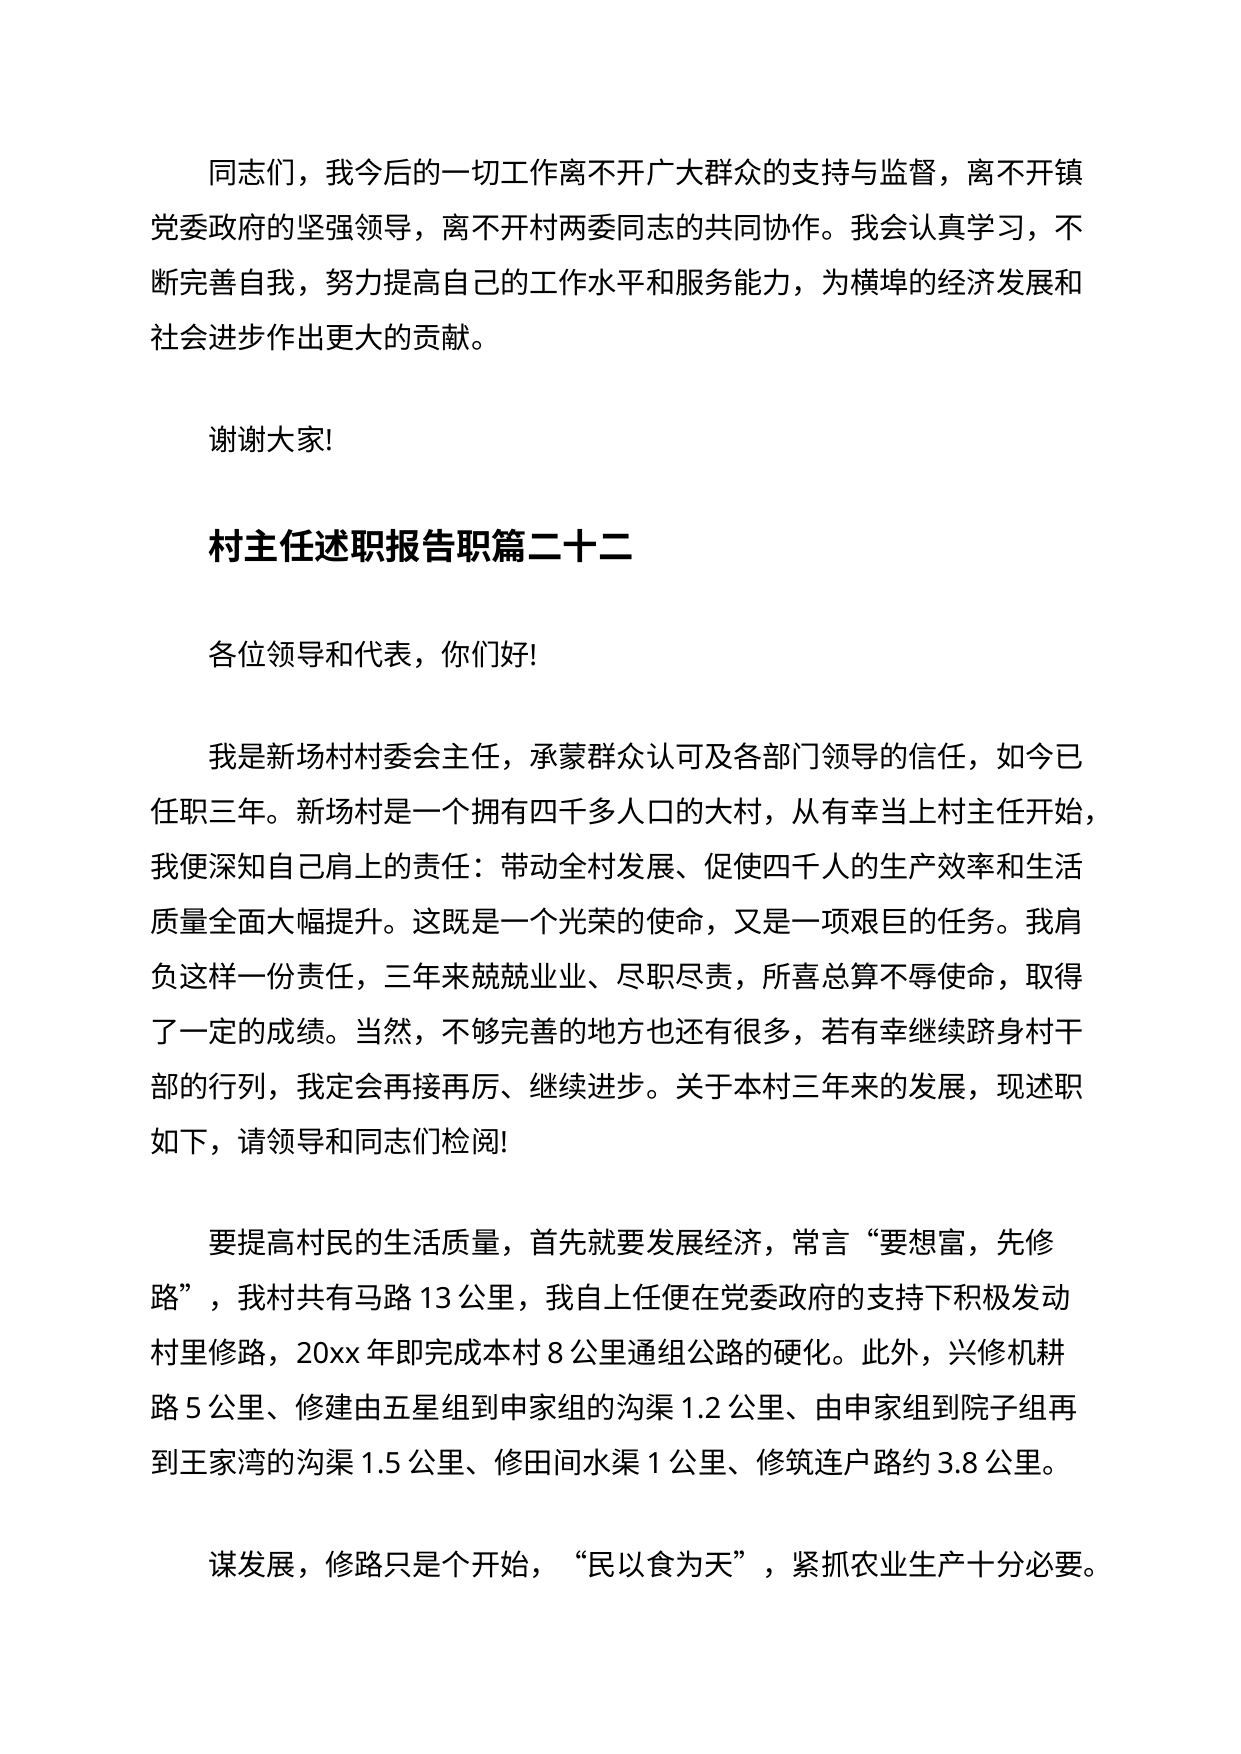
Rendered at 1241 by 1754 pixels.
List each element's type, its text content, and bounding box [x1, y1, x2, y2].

text 我是新场村村委会主任，承蒙群众认可及各部门领导的信任，如今已任职三年。新场村是一个拥有四千多人口的大村，从有幸当上村主任开始，我便深知自己肩上的责任：带动全村发展、促使四千人的生产效率和生活质量全面大幅提升。这既是一个光荣的使命，又是一项艰巨的任务。我肩负这样一份责任，三年来兢兢业业、尽职尽责，所喜总算不辱使命，取得了一定的成绩。当然，不够完善的地方也还有很多，若有幸继续跻身村干部的行列，我定会再接再厉、继续进步。关于本村三年来的发展，现述职如下，请领导和同志们检阅! [150, 734, 1090, 1161]
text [150, 1542, 1090, 1584]
text 谢谢大家! [150, 416, 1090, 459]
text 要提高村民的生活质量，首先就要发展经济，常言“要想富，先修路”，我村共有马路13公里，我自上任便在党委政府的支持下积极发动村里修路，20xx年即完成本村8公里通组公路的硬化。此外，兴修机耕路5公里、修建由五星组到申家组的沟渠1.2公里、由申家组到院子组再到王家湾的沟渠1.5公里、修田间水渠1公里、修筑连户路约3.8公里。 [150, 1220, 1090, 1482]
text 各位领导和代表，你们好! [150, 632, 1090, 674]
text 村主任述职报告职篇二十二 [150, 518, 1090, 570]
text 同志们，我今后的一切工作离不开广大群众的支持与监督，离不开镇党委政府的坚强领导，离不开村两委同志的共同协作。我会认真学习，不断完善自我，努力提高自己的工作水平和服务能力，为横埠的经济发展和社会进步作出更大的贡献。 [150, 150, 1090, 357]
